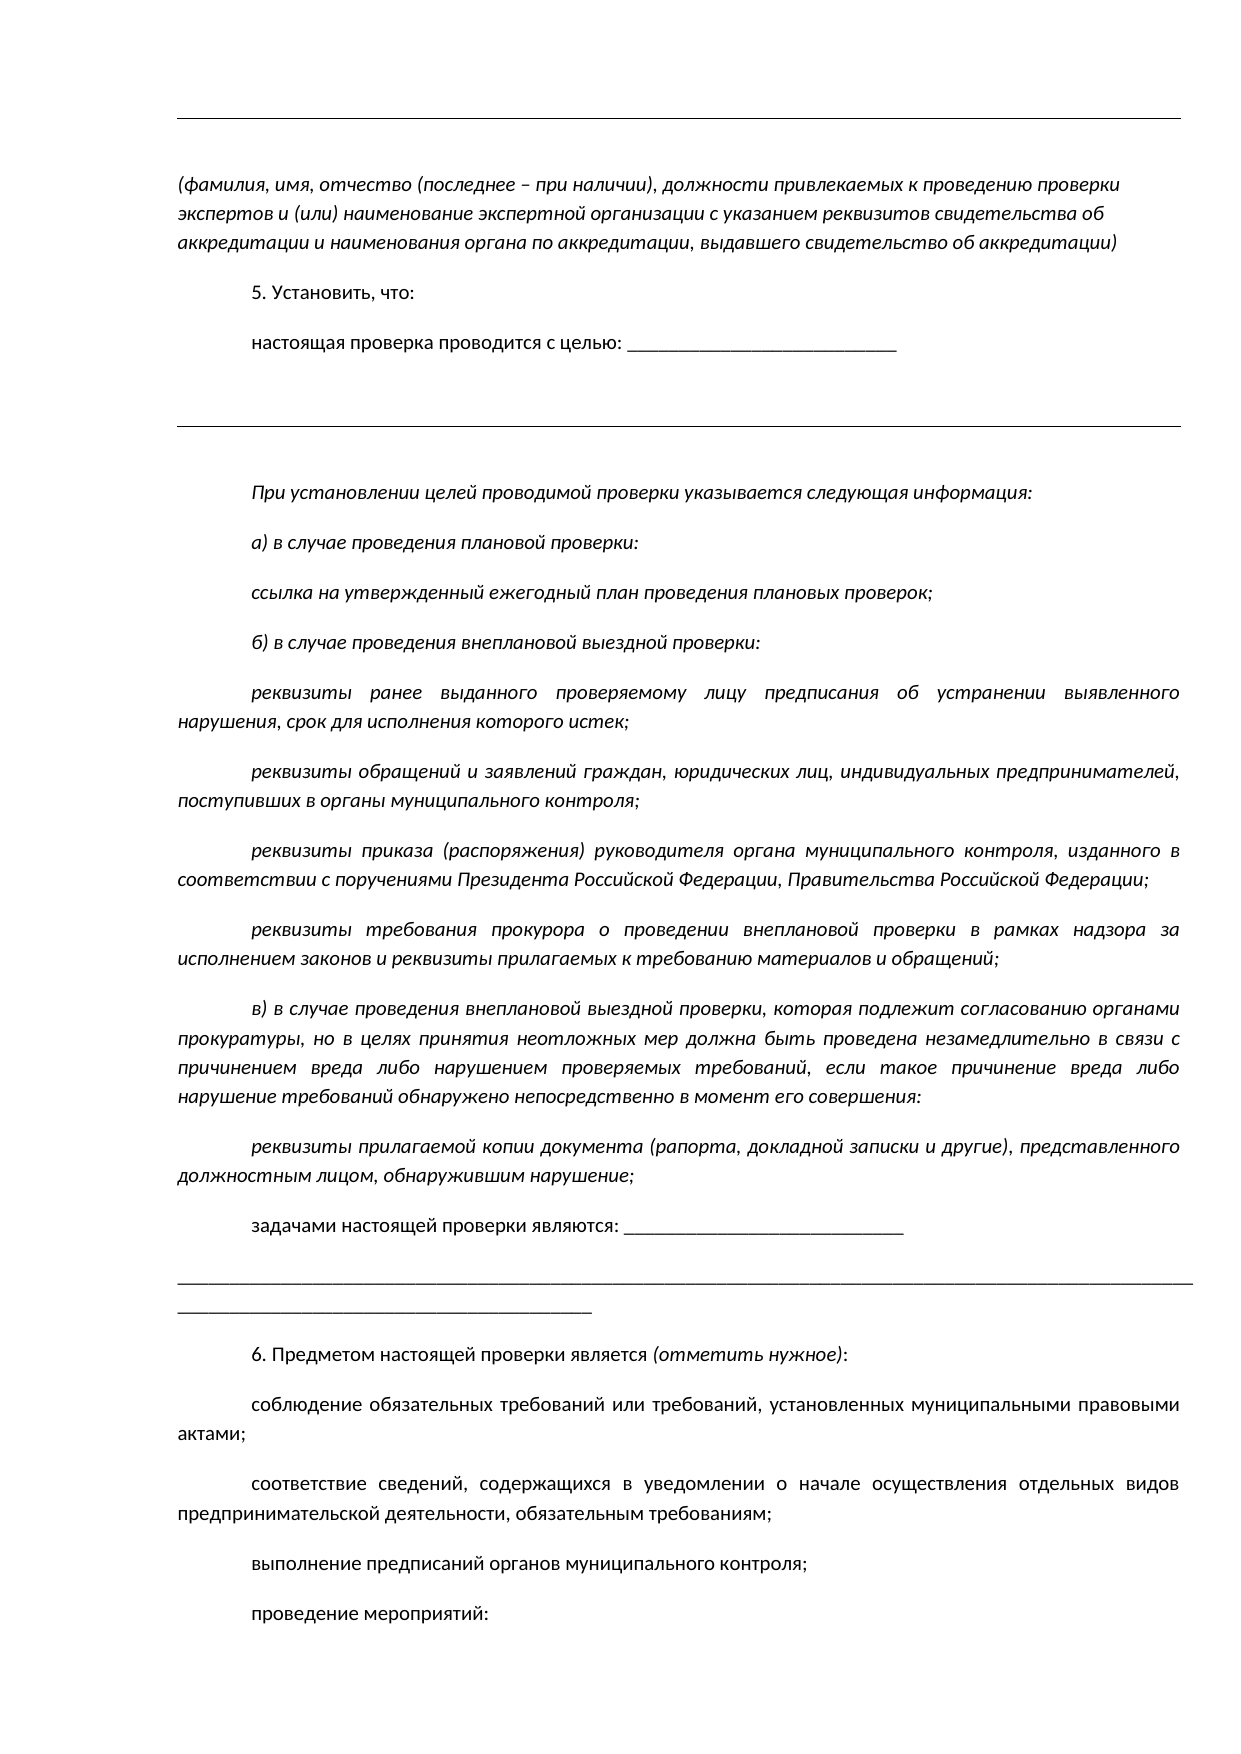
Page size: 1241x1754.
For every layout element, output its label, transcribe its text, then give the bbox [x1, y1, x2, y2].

text ссылка на утвержденный ежегодный план проведения плановых проверок; [177, 579, 1181, 604]
text соответствие сведений, содержащихся в уведомлении о начале осуществления отдельных видов предпринимательской деятельности, обязательным требованиям; [177, 1471, 1181, 1525]
text реквизиты обращений и заявлений граждан, юридических лиц, индивидуальных предпринимателей, поступивших в органы муниципального контроля; [177, 758, 1181, 813]
text а) в случае проведения плановой проверки: [177, 529, 1181, 554]
text реквизиты приказа (распоряжения) руководителя органа муниципального контроля, изданного в соответствии с поручениями Президента Российской Федерации, Правительства Российской Федерации; [177, 837, 1181, 892]
text выполнение предписаний органов муниципального контроля; [177, 1550, 1181, 1575]
text реквизиты прилагаемой копии документа (рапорта, докладной записки и другие), представленного должностным лицом, обнаружившим нарушение; [177, 1133, 1181, 1188]
text соблюдение обязательных требований или требований, установленных муниципальными правовыми актами; [177, 1391, 1181, 1446]
text (фамилия, имя, отчество (последнее – при наличии), должности привлекаемых к проведению проверки экспертов и (или) наименование экспертной организации с указанием реквизитов свидетельства об аккредитации и наименования органа по аккредитации, выдавшего свидетельство об аккредитации) [177, 168, 1181, 255]
text При установлении целей проводимой проверки указывается следующая информация: [177, 479, 1181, 504]
text реквизиты ранее выданного проверяемому лицу предписания об устранении выявленного нарушения, срок для исполнения которого истек; [177, 679, 1181, 733]
text 6. Предметом настоящей проверки является (отметить нужное): [177, 1341, 1181, 1367]
text 5. Установить, что: [177, 279, 1181, 305]
text реквизиты требования прокурора о проведении внеплановой проверки в рамках надзора за исполнением законов и реквизиты прилагаемых к требованию материалов и обращений; [177, 916, 1181, 971]
text __________________________________________________________________________________________________________________________________________ [177, 1262, 1196, 1317]
text настоящая проверка проводится с целью: __________________________ [177, 329, 1181, 355]
text проведение мероприятий: [177, 1600, 1181, 1625]
text б) в случае проведения внеплановой выездной проверки: [177, 629, 1181, 654]
text в) в случае проведения внеплановой выездной проверки, которая подлежит согласованию органами прокуратуры, но в целях принятия неотложных мер должна быть проведена незамедлительно в связи с причинением вреда либо нарушением проверяемых требований, если такое причинение вреда либо нарушение требований обнаружено непосредственно в момент его совершения: [177, 996, 1181, 1108]
text задачами настоящей проверки являются: ___________________________ [177, 1212, 1181, 1238]
